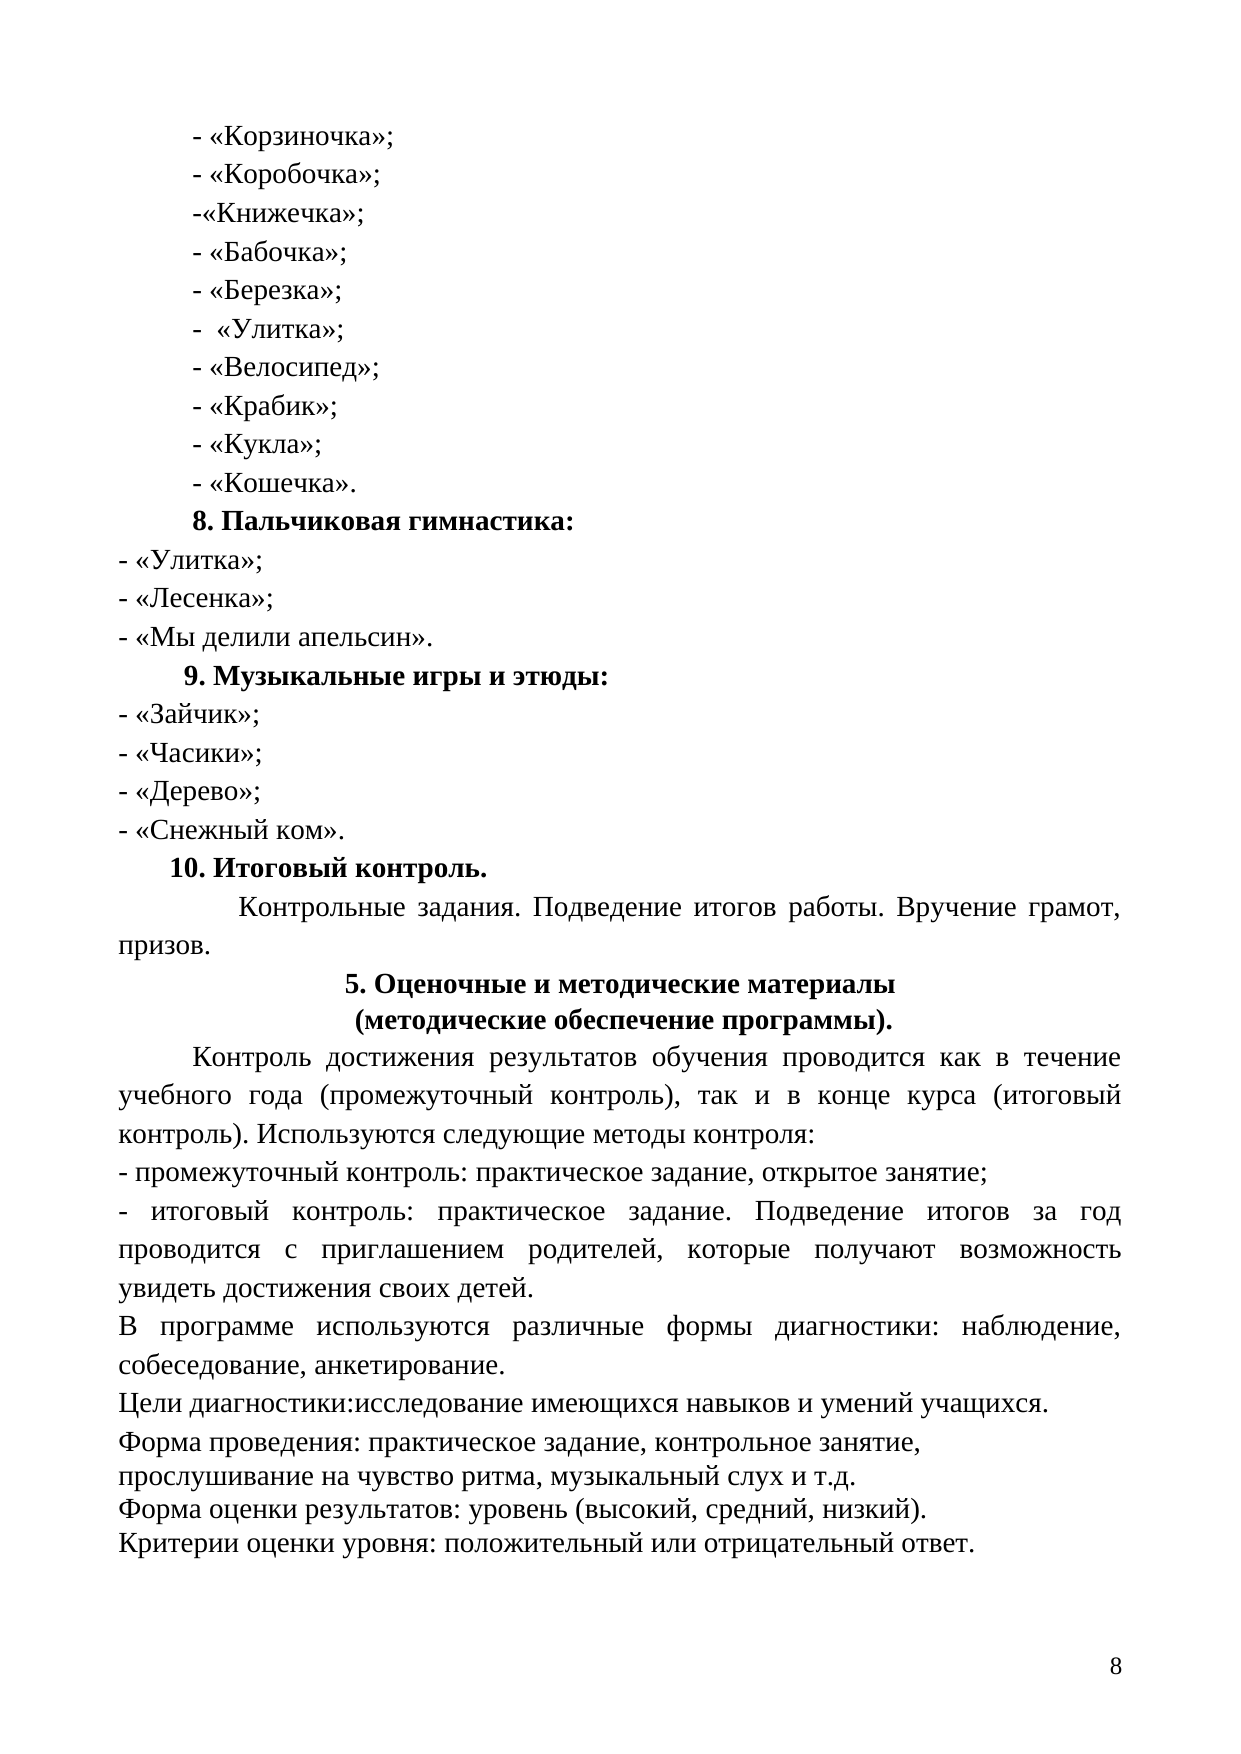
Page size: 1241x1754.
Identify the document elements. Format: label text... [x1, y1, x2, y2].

text Контроль достижения результатов обучения проводится как в течение учебного года (промежуточный контроль), так и в конце курса (итоговый контроль). Используются следующие методы контроля: [118, 1039, 1122, 1149]
text - «Дерево»; [118, 773, 1122, 807]
text - «Зайчик»; [118, 696, 1122, 730]
text - «Березка»; [118, 272, 1122, 306]
text (методические обеспечение программы). [118, 1002, 1122, 1036]
text - «Крабик»; [118, 388, 1122, 421]
text 10. Итоговый контроль. [118, 850, 1122, 884]
text - «Мы делили апельсин». [118, 619, 1122, 653]
text - «Улитка»; [118, 311, 1122, 344]
text Цели диагностики:исследование имеющихся навыков и умений учащихся. [118, 1386, 1122, 1419]
text Критерии оценки уровня: положительный или отрицательный ответ. [118, 1525, 1122, 1558]
text - итоговый контроль: практическое задание. Подведение итогов за год проводится с приглашением родителей, которые получают возможность увидеть достижения своих детей. [118, 1193, 1122, 1303]
text 9. Музыкальные игры и этюды: [118, 658, 1122, 691]
text 5. Оценочные и методические материалы [118, 966, 1122, 999]
text - «Коробочка»; [118, 157, 1122, 190]
text 8. Пальчиковая гимнастика: [118, 503, 1122, 537]
text - «Бабочка»; [118, 234, 1122, 267]
text - «Кошечка». [118, 465, 1122, 498]
text Форма оценки результатов: уровень (высокий, средний, низкий). [118, 1491, 1122, 1525]
text - «Улитка»; [118, 542, 1122, 576]
text - промежуточный контроль: практическое задание, открытое занятие; [118, 1154, 1122, 1188]
text В программе используются различные формы диагностики: наблюдение, собеседование, анкетирование. [118, 1308, 1122, 1381]
text - «Снежный ком». [118, 812, 1122, 845]
text - «Велосипед»; [118, 349, 1122, 383]
text - «Часики»; [118, 735, 1122, 768]
text - «Кукла»; [118, 426, 1122, 460]
text -«Книжечка»; [118, 195, 1122, 229]
text Контрольные задания. Подведение итогов работы. Вручение грамот, призов. [118, 889, 1122, 961]
text Форма проведения: практическое задание, контрольное занятие, прослушивание на чувство ритма, музыкальный слух и т.д. [118, 1424, 1122, 1491]
text - «Корзиночка»; [118, 118, 1122, 152]
text - «Лесенка»; [118, 581, 1122, 614]
